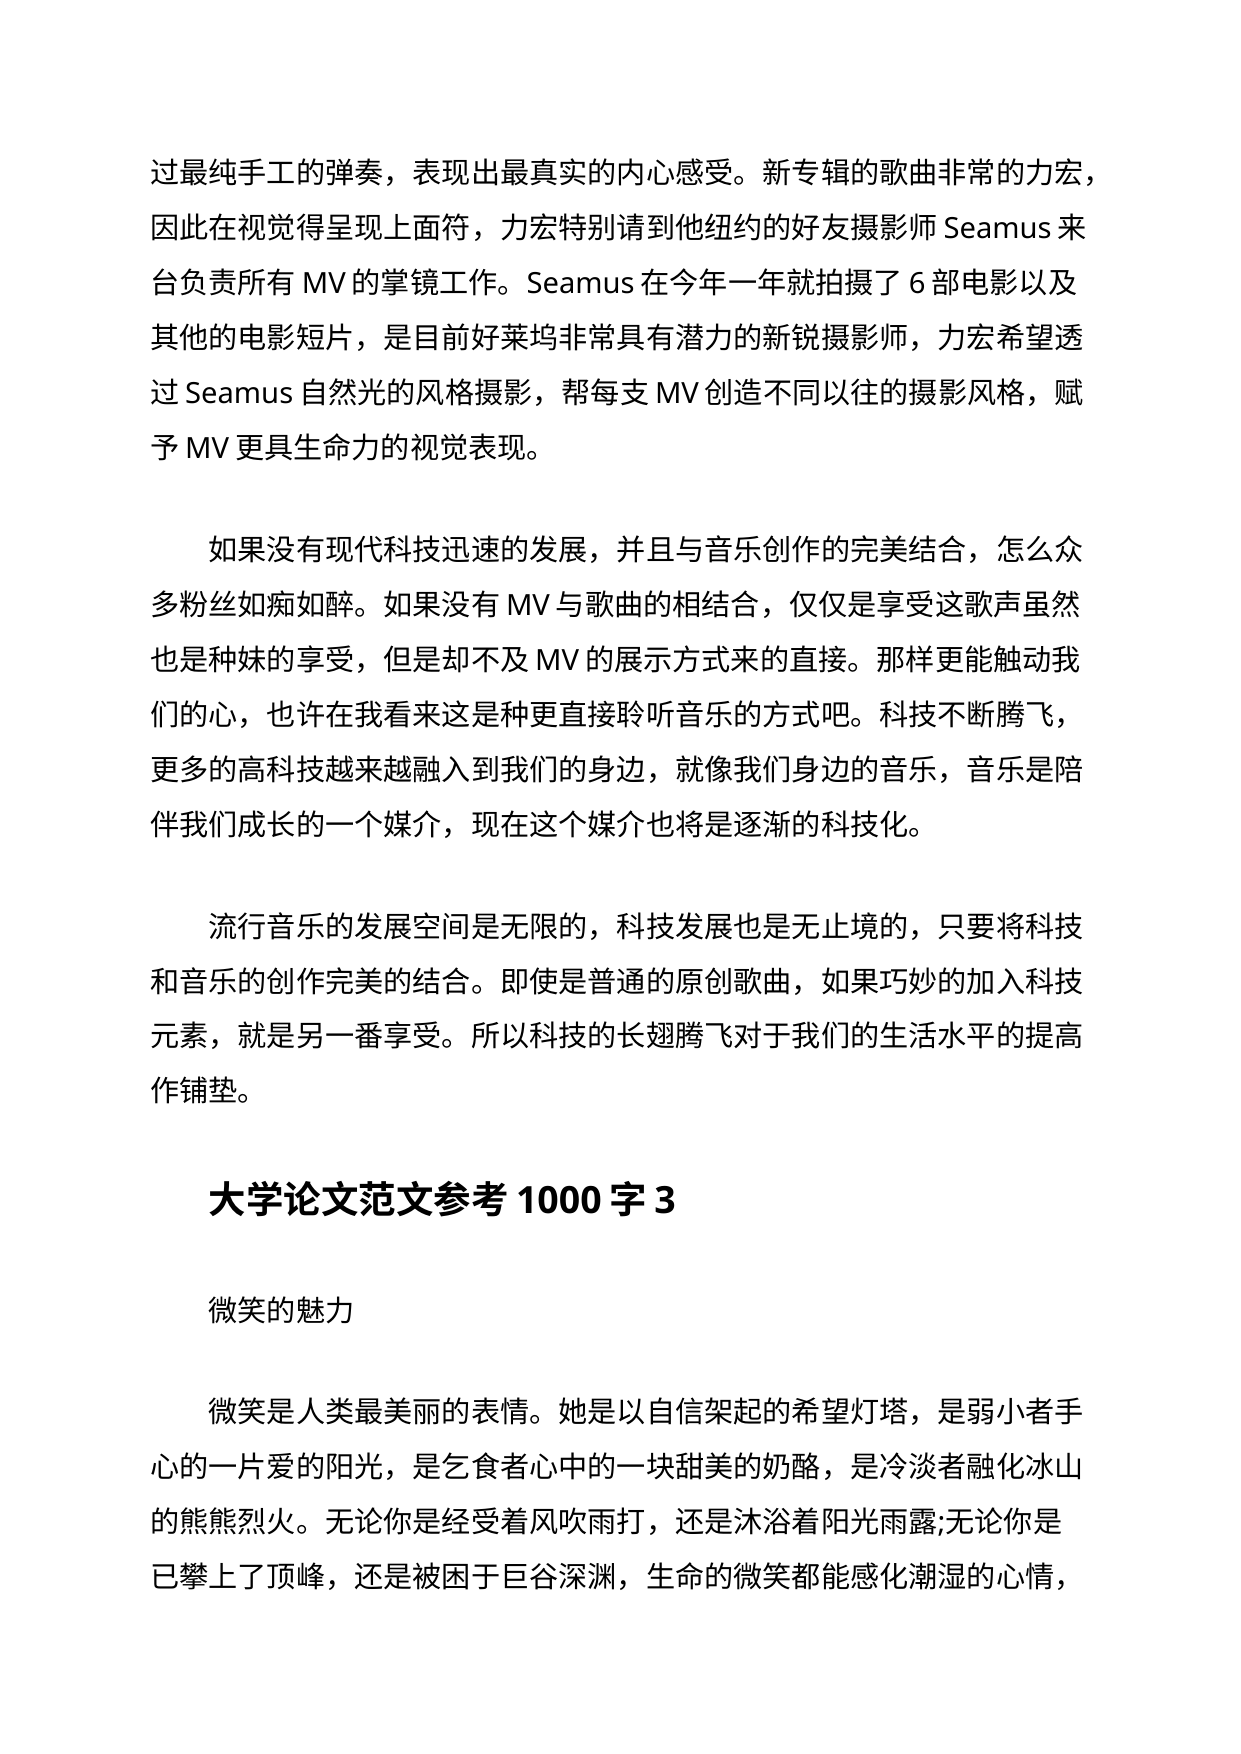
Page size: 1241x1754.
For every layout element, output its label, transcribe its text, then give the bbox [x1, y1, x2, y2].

text 流行音乐的发展空间是无限的，科技发展也是无止境的，只要将科技和音乐的创作完美的结合。即使是普通的原创歌曲，如果巧妙的加入科技元素，就是另一番享受。所以科技的长翅腾飞对于我们的生活水平的提高作铺垫。 [150, 903, 1090, 1110]
text 微笑的魅力 [150, 1287, 1090, 1329]
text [150, 1389, 1090, 1596]
text 大学论文范文参考1000字3 [150, 1170, 1090, 1224]
text 如果没有现代科技迅速的发展，并且与音乐创作的完美结合，怎么众多粉丝如痴如醉。如果没有MV与歌曲的相结合，仅仅是享受这歌声虽然也是种妹的享受，但是却不及MV的展示方式来的直接。那样更能触动我们的心，也许在我看来这是种更直接聆听音乐的方式吧。科技不断腾飞，更多的高科技越来越融入到我们的身边，就像我们身边的音乐，音乐是陪伴我们成长的一个媒介，现在这个媒介也将是逐渐的科技化。 [150, 527, 1090, 844]
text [150, 150, 1090, 467]
